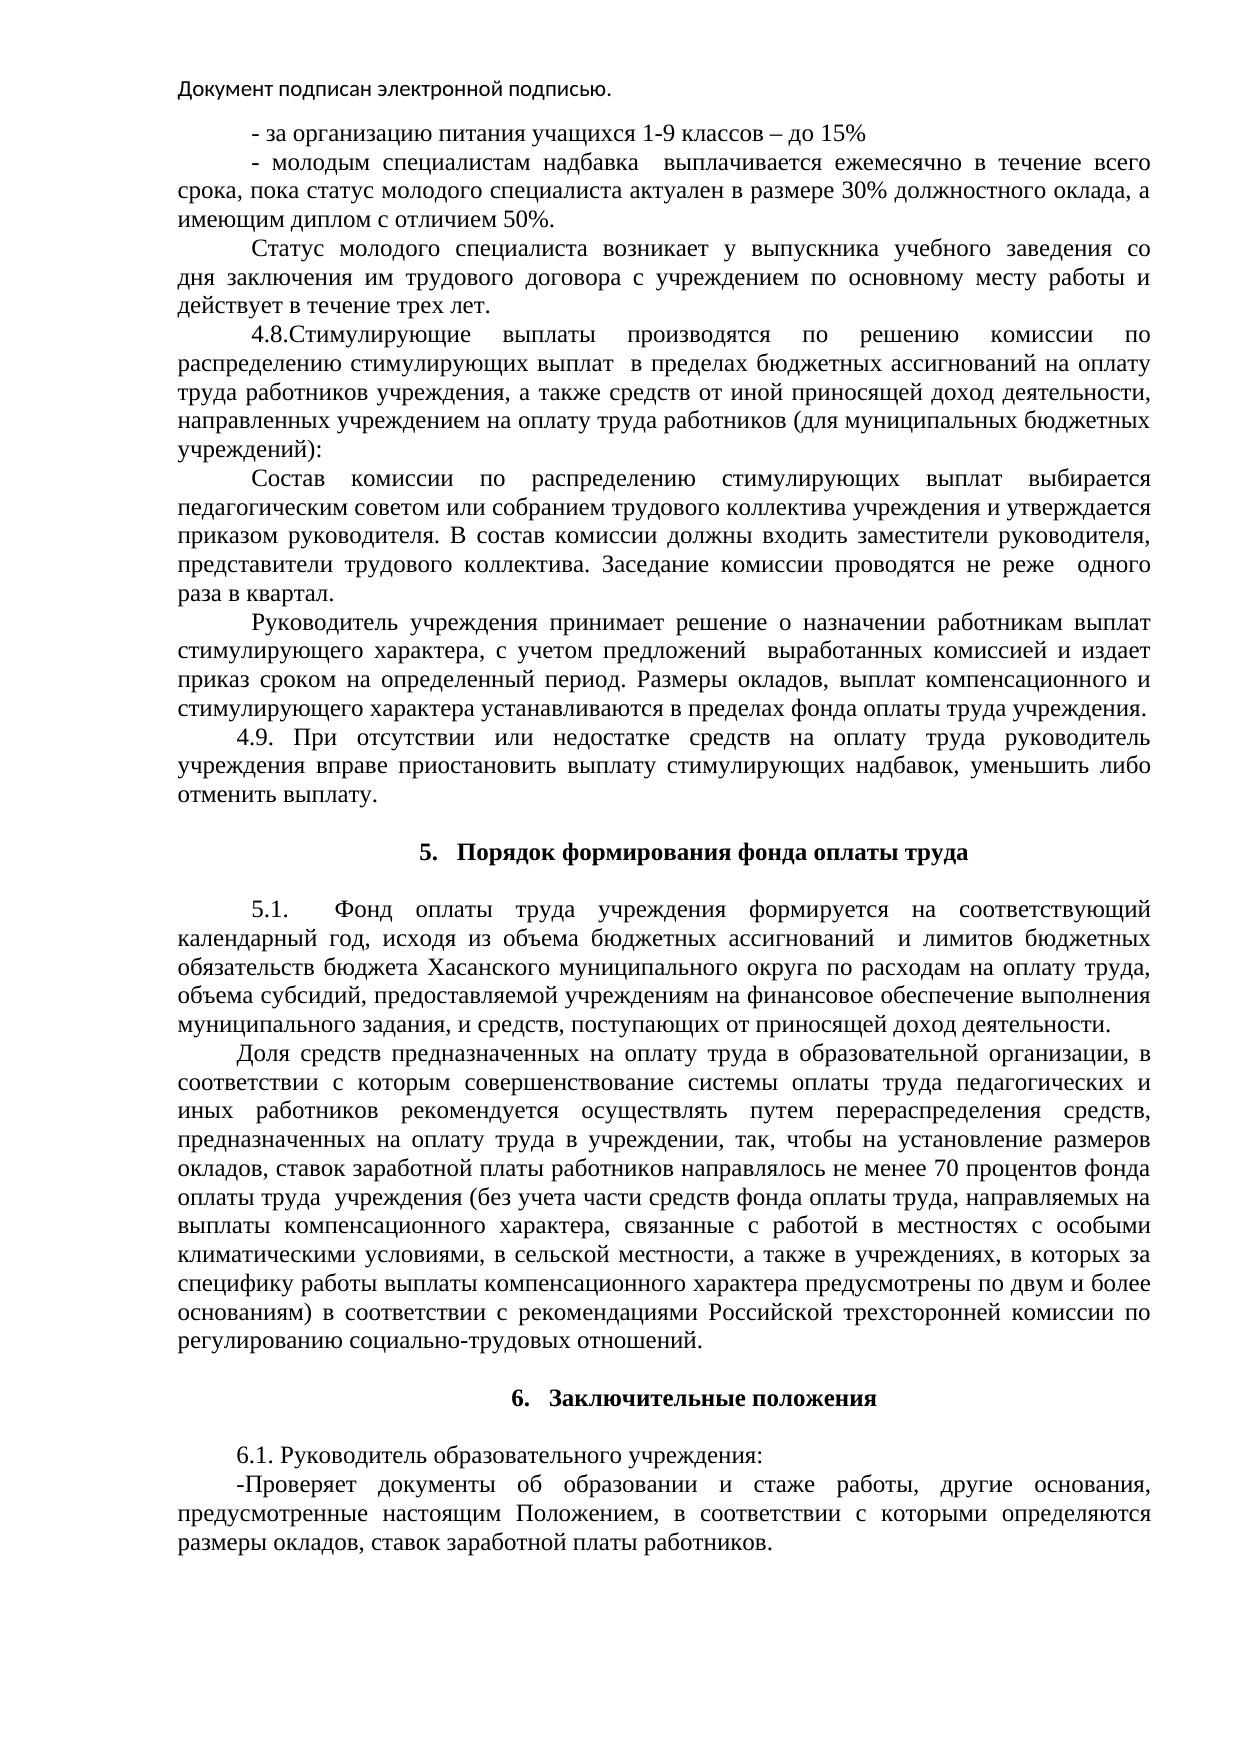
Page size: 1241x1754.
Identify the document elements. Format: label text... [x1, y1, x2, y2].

text 5.1. Фонд оплаты труда учреждения формируется на соответствующий календарный год, исходя из объема бюджетных ассигнований и лимитов бюджетных обязательств бюджета Хасанского муниципального округа по расходам на оплату труда, объема субсидий, предоставляемой учреждениям на финансовое обеспечение выполнения муниципального задания, и средств, поступающих от приносящей доход деятельности. [177, 894, 1152, 1038]
text Доля средств предназначенных на оплату труда в образовательной организации, в соответствии с которым совершенствование системы оплаты труда педагогических и иных работников рекомендуется осуществлять путем перераспределения средств, предназначенных на оплату труда в учреждении, так, чтобы на установление размеров окладов, ставок заработной платы работников направлялось не менее 70 процентов фонда оплаты труда учреждения (без учета части средств фонда оплаты труда, направляемых на выплаты компенсационного характера, связанные с работой в местностях с особыми климатическими условиями, в сельской местности, а также в учреждениях, в которых за специфику работы выплаты компенсационного характера предусмотрены по двум и более основаниям) в соответствии с рекомендациями Российской трехсторонней комиссии по регулированию социально-трудовых отношений. [177, 1038, 1152, 1354]
text 4.8.Стимулирующие выплаты производятся по решению комиссии по распределению стимулирующих выплат в пределах бюджетных ассигнований на оплату труда работников учреждения, а также средств от иной приносящей доход деятельности, направленных учреждением на оплату труда работников (для муниципальных бюджетных учреждений): [177, 319, 1152, 463]
text Статус молодого специалиста возникает у выпускника учебного заведения со дня заключения им трудового договора с учреждением по основному месту работы и действует в течение трех лет. [177, 233, 1152, 319]
list -Проверяет документы об образовании и стаже работы, другие основания, предусмотренные настоящим Положением, в соответствии с которыми определяются размеры окладов, ставок заработной платы работников. [177, 1469, 1152, 1556]
text 4.9. При отсутствии или недостатке средств на оплату труда руководитель учреждения вправе приостановить выплату стимулирующих надбавок, уменьшить либо отменить выплату. [177, 722, 1152, 808]
text Состав комиссии по распределению стимулирующих выплат выбирается педагогическим советом или собранием трудового коллектива учреждения и утверждается приказом руководителя. В состав комиссии должны входить заместители руководителя, представители трудового коллектива. Заседание комиссии проводятся не реже одного раза в квартал. [177, 463, 1152, 607]
list Заключительные положения [236, 1383, 1152, 1412]
text - молодым специалистам надбавка выплачивается ежемесячно в течение всего срока, пока статус молодого специалиста актуален в размере 30% должностного оклада, а имеющим диплом с отличием 50%. [177, 147, 1152, 233]
text - за организацию питания учащихся 1-9 классов – до 15% [177, 118, 1152, 147]
text Руководитель учреждения принимает решение о назначении работникам выплат стимулирующего характера, с учетом предложений выработанных комиссией и издает приказ сроком на определенный период. Размеры окладов, выплат компенсационного и стимулирующего характера устанавливаются в пределах фонда оплаты труда учреждения. [177, 607, 1152, 722]
list Порядок формирования фонда оплаты труда [236, 837, 1152, 866]
text 6.1. Руководитель образовательного учреждения: [177, 1441, 1152, 1469]
